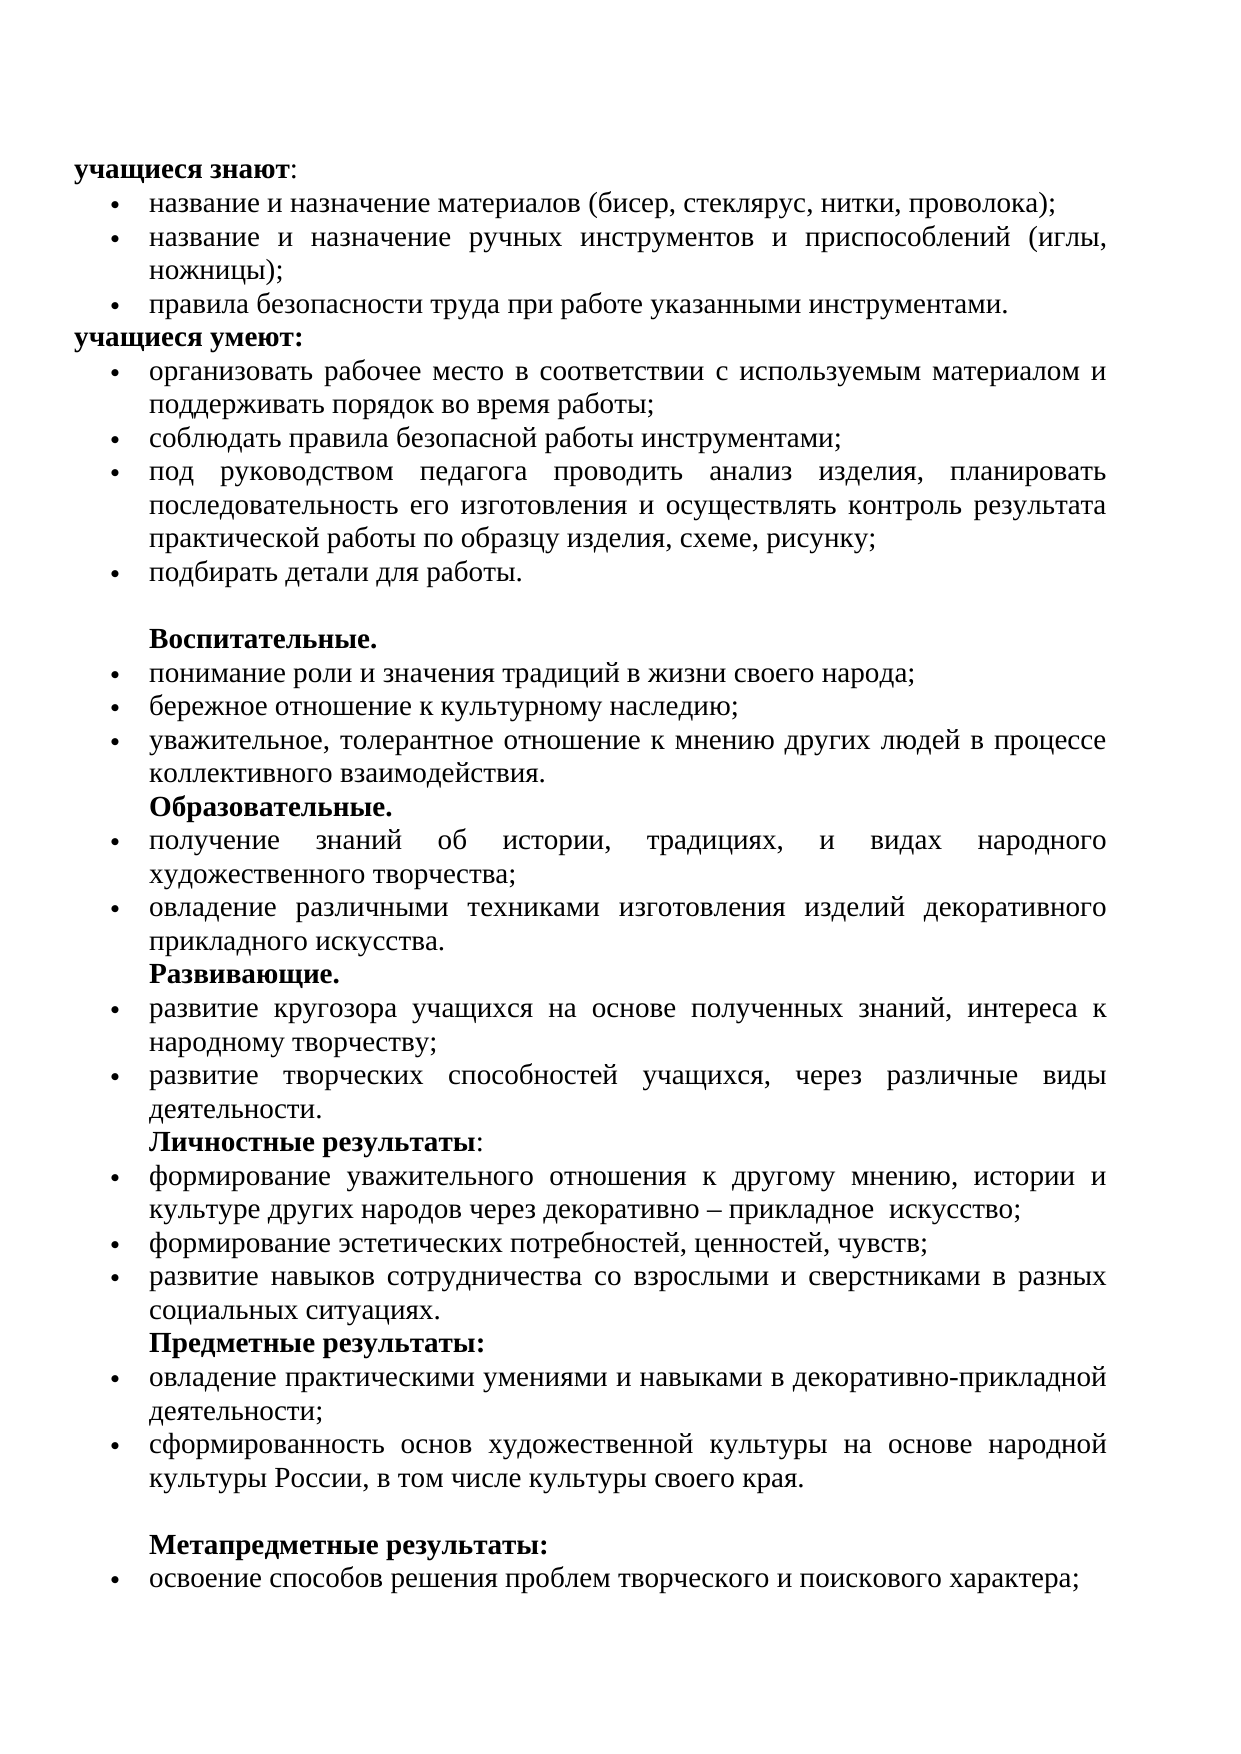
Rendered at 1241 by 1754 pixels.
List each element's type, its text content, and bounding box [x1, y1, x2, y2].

text учащиеся умеют: [74, 319, 1107, 353]
list овладение практическими умениями и навыками в декоративно-прикладной деятельности; [111, 1359, 1107, 1426]
list формирование эстетических потребностей, ценностей, чувств; [111, 1225, 1107, 1258]
list сформированность основ художественной культуры на основе народной культуры России, в том числе культуры своего края. [111, 1426, 1107, 1493]
list название и назначение ручных инструментов и приспособлений (иглы, ножницы); [111, 219, 1107, 286]
text Образовательные. [149, 789, 1102, 822]
text учащиеся знают: [74, 152, 1107, 185]
list подбирать детали для работы. [111, 554, 1107, 588]
list развитие навыков сотрудничества со взрослыми и сверстниками в разных социальных ситуациях. [111, 1258, 1107, 1326]
list получение знаний об истории, традициях, и видах народного художественного творчества; [111, 822, 1107, 889]
list правила безопасности труда при работе указанными инструментами. [111, 286, 1107, 319]
list понимание роли и значения традиций в жизни своего народа; [111, 655, 1107, 688]
text Метапредметные результаты: [149, 1527, 1102, 1560]
list развитие кругозора учащихся на основе полученных знаний, интереса к народному творчеству; [111, 990, 1107, 1057]
list формирование уважительного отношения к другому мнению, истории и культуре других народов через декоративно – прикладное искусство; [111, 1158, 1107, 1225]
list уважительное, толерантное отношение к мнению других людей в процессе коллективного взаимодействия. [111, 722, 1107, 789]
list освоение способов решения проблем творческого и поискового характера; [111, 1560, 1107, 1594]
list овладение различными техниками изготовления изделий декоративного прикладного искусства. [111, 889, 1107, 957]
list под руководством педагога проводить анализ изделия, планировать последовательность его изготовления и осуществлять контроль результата практической работы по образцу изделия, схеме, рисунку; [111, 453, 1107, 554]
text Личностные результаты: [149, 1124, 1102, 1158]
text Развивающие. [149, 957, 1102, 990]
list название и назначение материалов (бисер, стеклярус, нитки, проволока); [111, 185, 1107, 219]
list организовать рабочее место в соответствии с используемым материалом и поддерживать порядок во время работы; [111, 353, 1107, 420]
text Воспитательные. [149, 621, 1102, 655]
list бережное отношение к культурному наследию; [111, 688, 1107, 722]
list соблюдать правила безопасной работы инструментами; [111, 420, 1107, 453]
list развитие творческих способностей учащихся, через различные виды деятельности. [111, 1057, 1107, 1124]
text Предметные результаты: [149, 1326, 1102, 1359]
